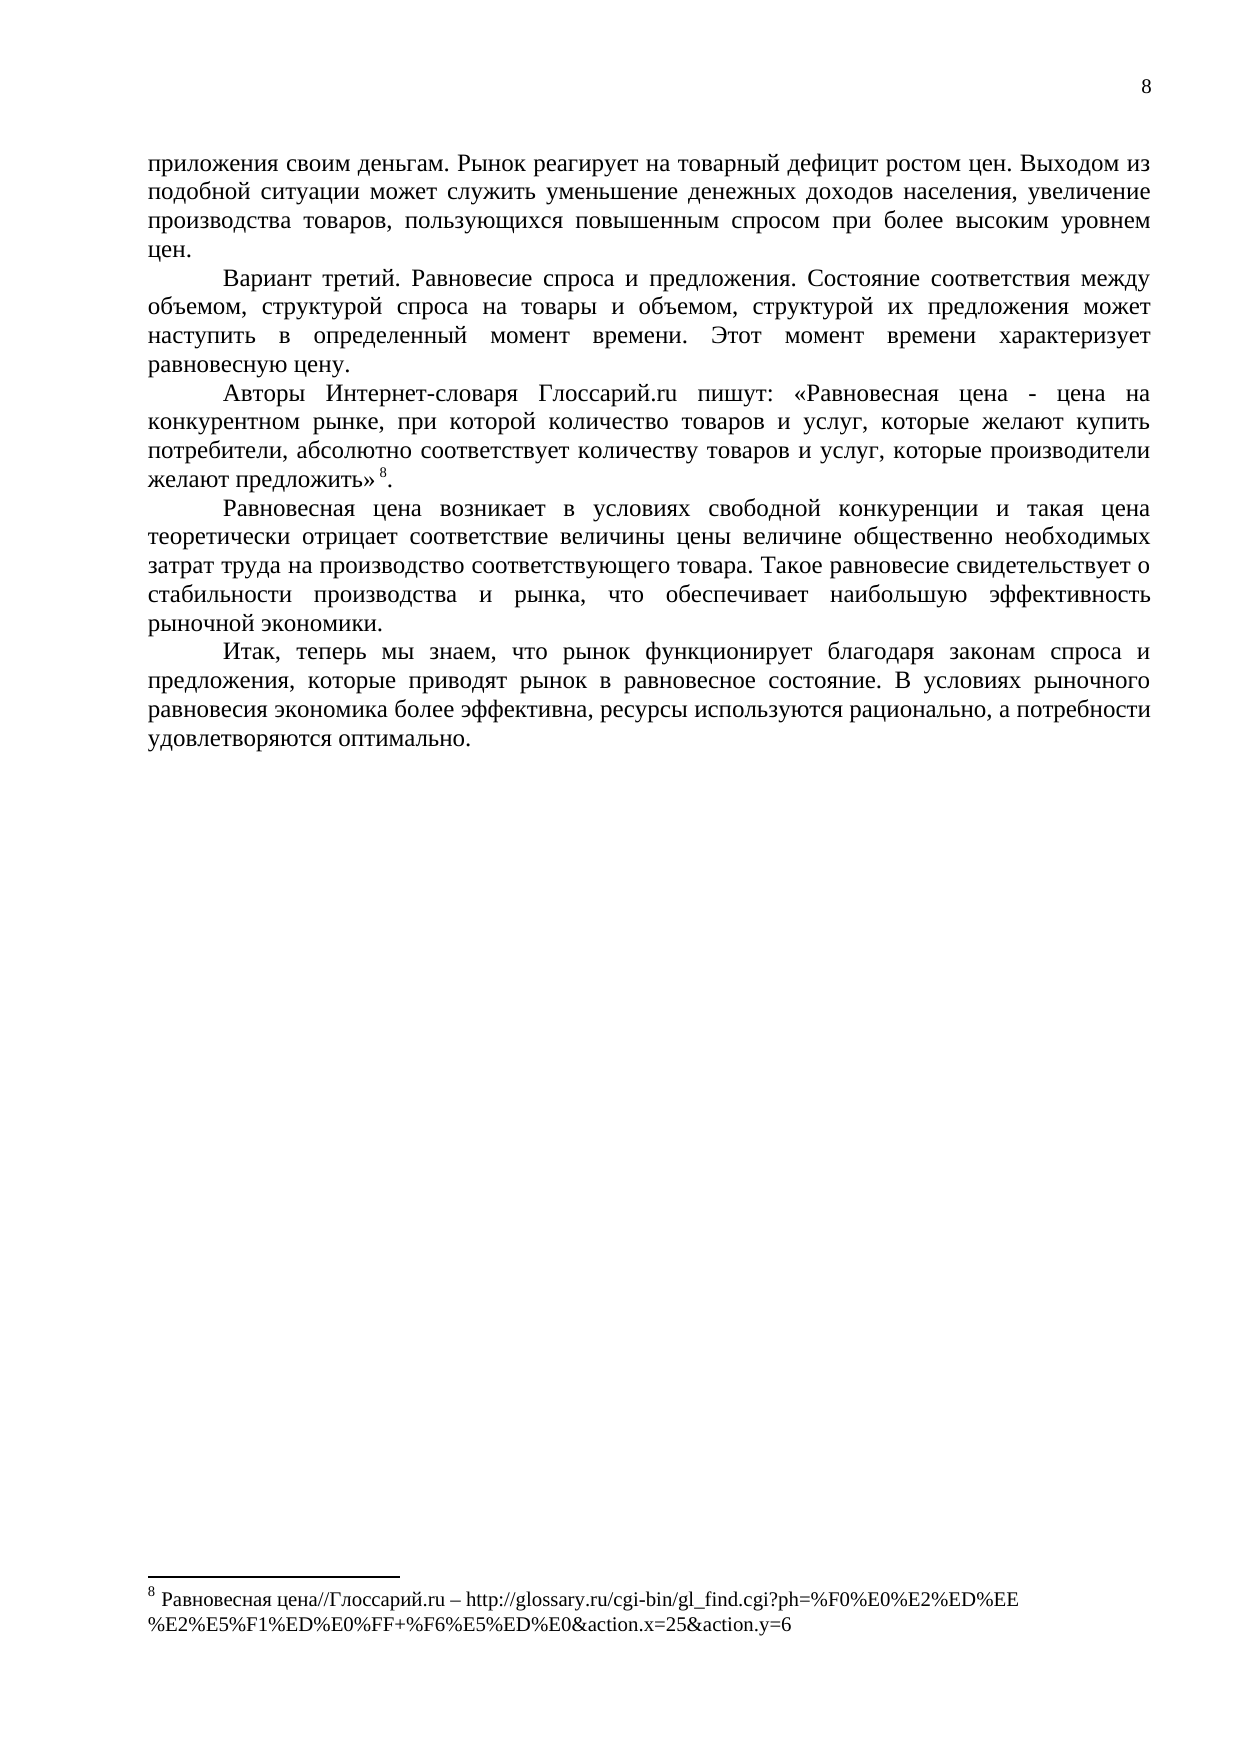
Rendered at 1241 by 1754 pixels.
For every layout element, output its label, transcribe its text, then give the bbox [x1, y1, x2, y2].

text Вариант третий. Равновесие спроса и предложения. Состояние соответствия между объемом, структурой спроса на товары и объемом, структурой их предложения может наступить в определенный момент времени. Этот момент времени характеризует равновесную цену. [148, 263, 1152, 378]
text Авторы Интернет-словаря Глоссарий.ru пишут: «Равновесная цена - цена на конкурентном рынке, при которой количество товаров и услуг, которые желают купить потребители, абсолютно соответствует количеству товаров и услуг, которые производители желают предложить» . [148, 378, 1152, 493]
text Равновесная цена возникает в условиях свободной конкуренции и такая цена теоретически отрицает соответствие величины цены величине общественно необходимых затрат труда на производство соответствующего товара. Такое равновесие свидетельствует о стабильности производства и рынка, что обеспечивает наибольшую эффективность рыночной экономики. [148, 493, 1152, 636]
text Итак, теперь мы знаем, что рынок функционирует благодаря законам спроса и предложения, которые приводят рынок в равновесное состояние. В условиях рыночного равновесия экономика более эффективна, ресурсы используются рационально, а потребности удовлетворяются оптимально. [148, 636, 1152, 751]
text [148, 148, 1152, 263]
